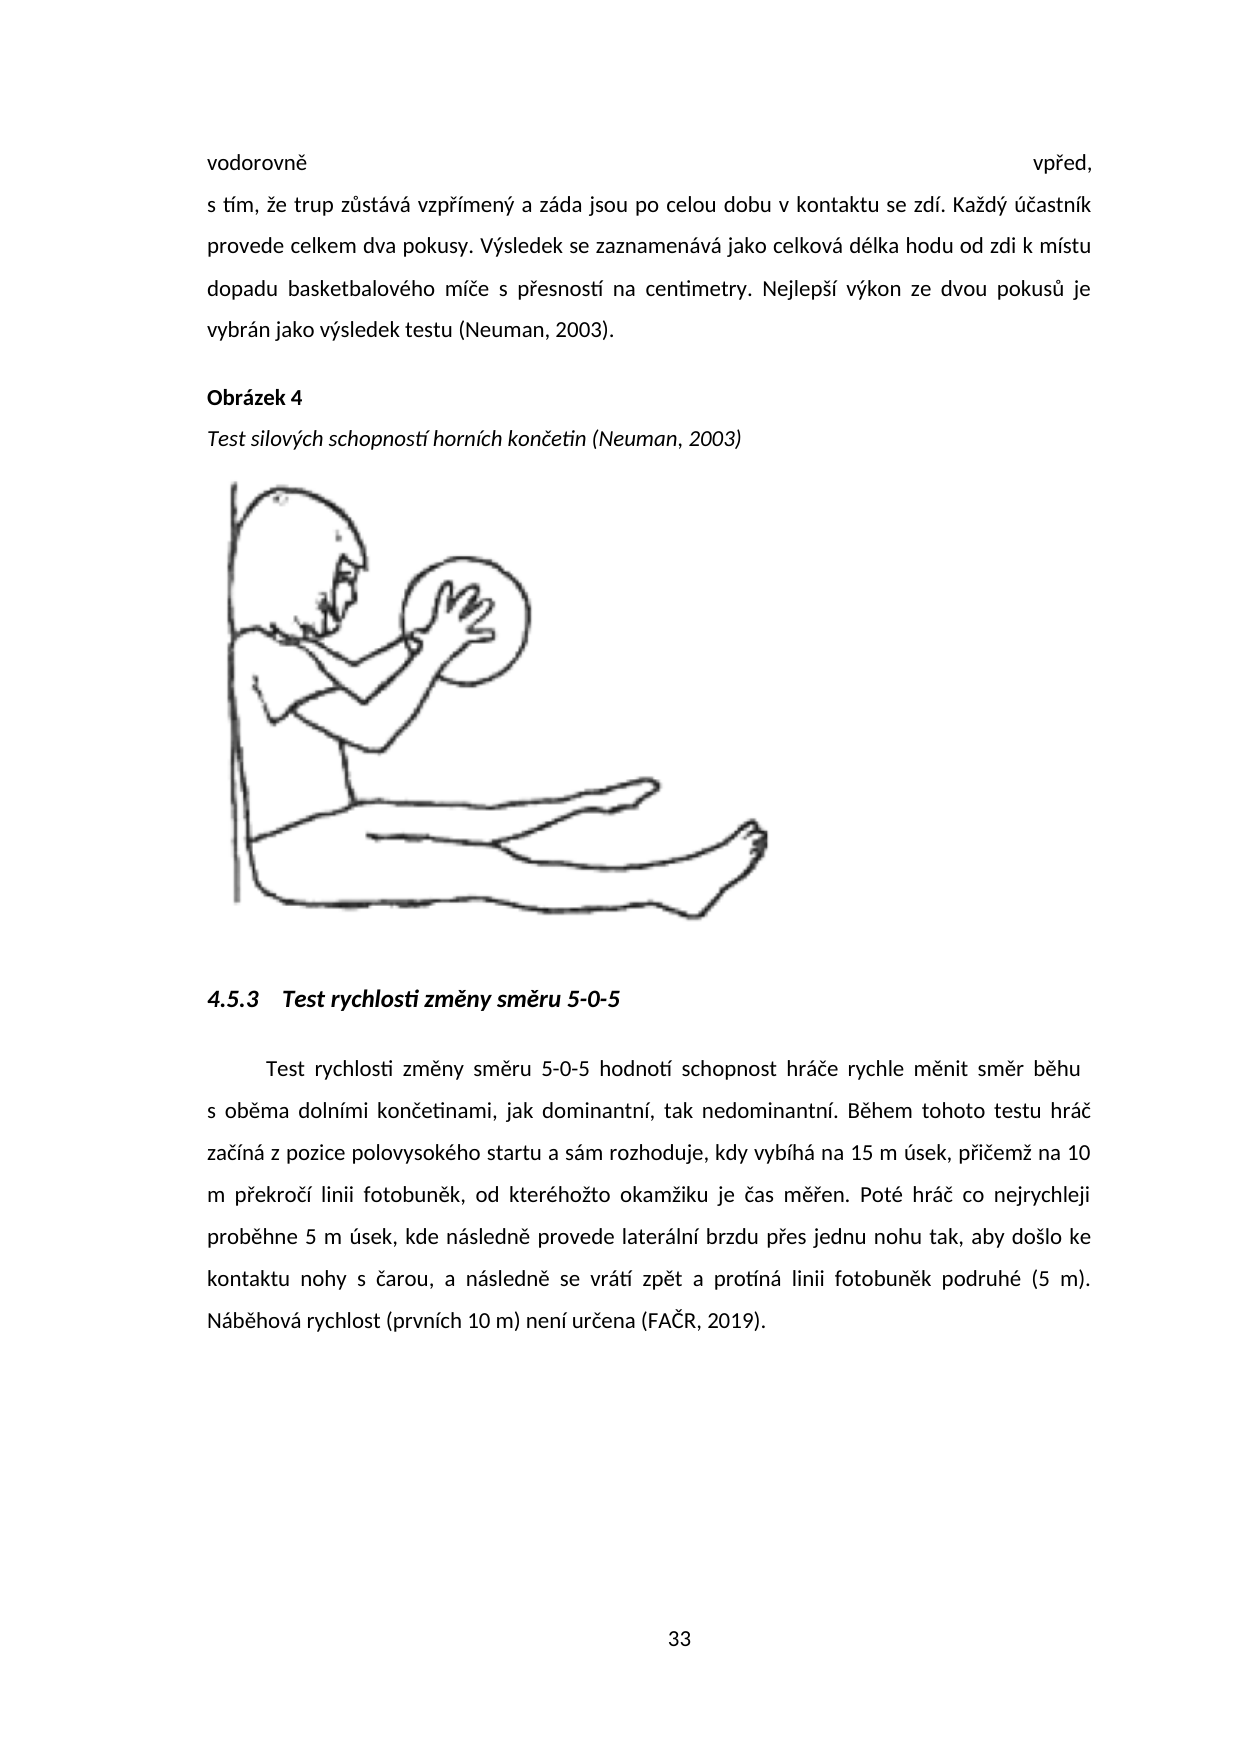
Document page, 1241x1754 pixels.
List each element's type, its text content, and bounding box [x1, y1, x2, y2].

text Obrázek 4 [207, 383, 1092, 411]
text Test rychlosti změny směru 5-0-5 hodnotí schopnost hráče rychle měnit směr běhu s oběma dolními končetinami, jak dominantní, tak nedominantní. Během tohoto testu hráč začíná z pozice polovysokého startu a sám rozhoduje, kdy vybíhá na 15 m úsek, přičemž na 10 m překročí linii fotobuněk, od kteréhožto okamžiku je čas měřen. Poté hráč co nejrychleji proběhne 5 m úsek, kde následně provede laterální brzdu přes jednu nohu tak, aby došlo ke kontaktu nohy s čarou, a následně se vrátí zpět a protíná linii fotobuněk podruhé (5 m). Náběhová rychlost (prvních 10 m) není určena (FAČR, 2019). [207, 1054, 1092, 1334]
picture [206, 466, 863, 945]
text Test silových schopností horních končetin (Neuman, 2003) [207, 424, 1092, 453]
subtitle Test rychlosti změny směru 5-0-5 [207, 983, 1092, 1014]
